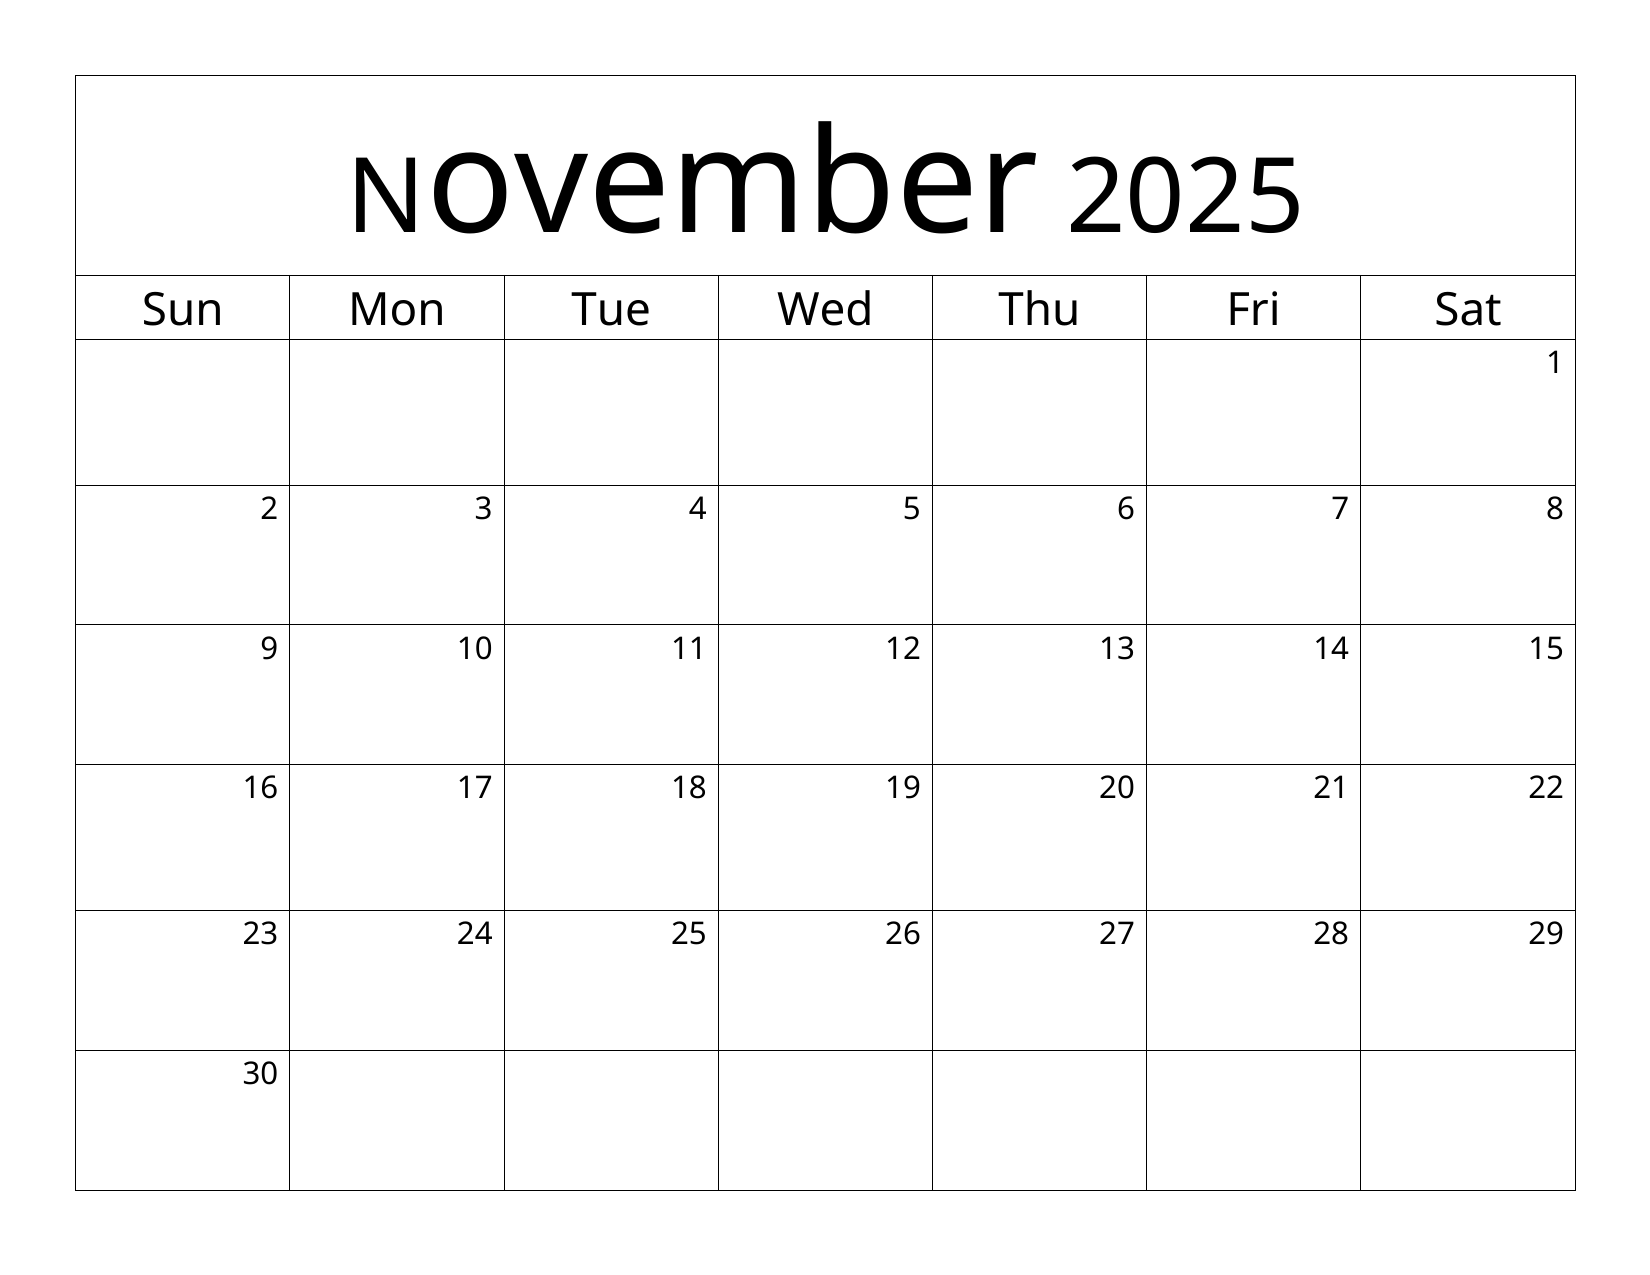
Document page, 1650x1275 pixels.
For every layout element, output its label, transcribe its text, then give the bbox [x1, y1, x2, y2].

table_cell 3 [290, 486, 504, 624]
table_cell [933, 1051, 1146, 1189]
table_cell 27 [933, 911, 1146, 1050]
table_cell 30 [76, 1051, 289, 1189]
table_cell 5 [719, 486, 932, 624]
table_cell 13 [933, 625, 1146, 764]
table_cell Sat [1361, 276, 1575, 339]
table_cell Thu [933, 276, 1146, 339]
table_cell 19 [719, 765, 932, 910]
table_cell 28 [1147, 911, 1360, 1050]
table_cell [290, 1051, 504, 1189]
table_cell [76, 340, 289, 484]
table_cell 14 [1147, 625, 1360, 764]
table_cell [719, 1051, 932, 1189]
table_cell [1147, 340, 1360, 484]
table_cell 12 [719, 625, 932, 764]
table_cell 9 [76, 625, 289, 764]
table_cell [505, 340, 718, 484]
table_cell 18 [505, 765, 718, 910]
table_cell 22 [1361, 765, 1575, 910]
table_cell [933, 340, 1146, 484]
table_cell 25 [505, 911, 718, 1050]
table_cell 29 [1361, 911, 1575, 1050]
table_cell Mon [290, 276, 504, 339]
table_cell Fri [1147, 276, 1360, 339]
table_cell Sun [76, 276, 289, 339]
table_cell 11 [505, 625, 718, 764]
table_cell 21 [1147, 765, 1360, 910]
table_cell 20 [933, 765, 1146, 910]
table_cell [1147, 1051, 1360, 1189]
table_cell [1361, 1051, 1575, 1189]
table_cell [719, 340, 932, 484]
table_cell 10 [290, 625, 504, 764]
table_cell 17 [290, 765, 504, 910]
table_cell 15 [1361, 625, 1575, 764]
table_cell Wed [719, 276, 932, 339]
table_cell Tue [505, 276, 718, 339]
table_cell 24 [290, 911, 504, 1050]
table_cell 8 [1361, 486, 1575, 624]
table_cell 16 [76, 765, 289, 910]
table_cell 6 [933, 486, 1146, 624]
table_cell 2 [76, 486, 289, 624]
table_cell 26 [719, 911, 932, 1050]
table_cell 23 [76, 911, 289, 1050]
table_cell [290, 340, 504, 484]
table_cell 4 [505, 486, 718, 624]
table_header November 2025 [76, 76, 1575, 275]
table_cell 1 [1361, 340, 1575, 484]
table_cell [505, 1051, 718, 1189]
table_cell 7 [1147, 486, 1360, 624]
